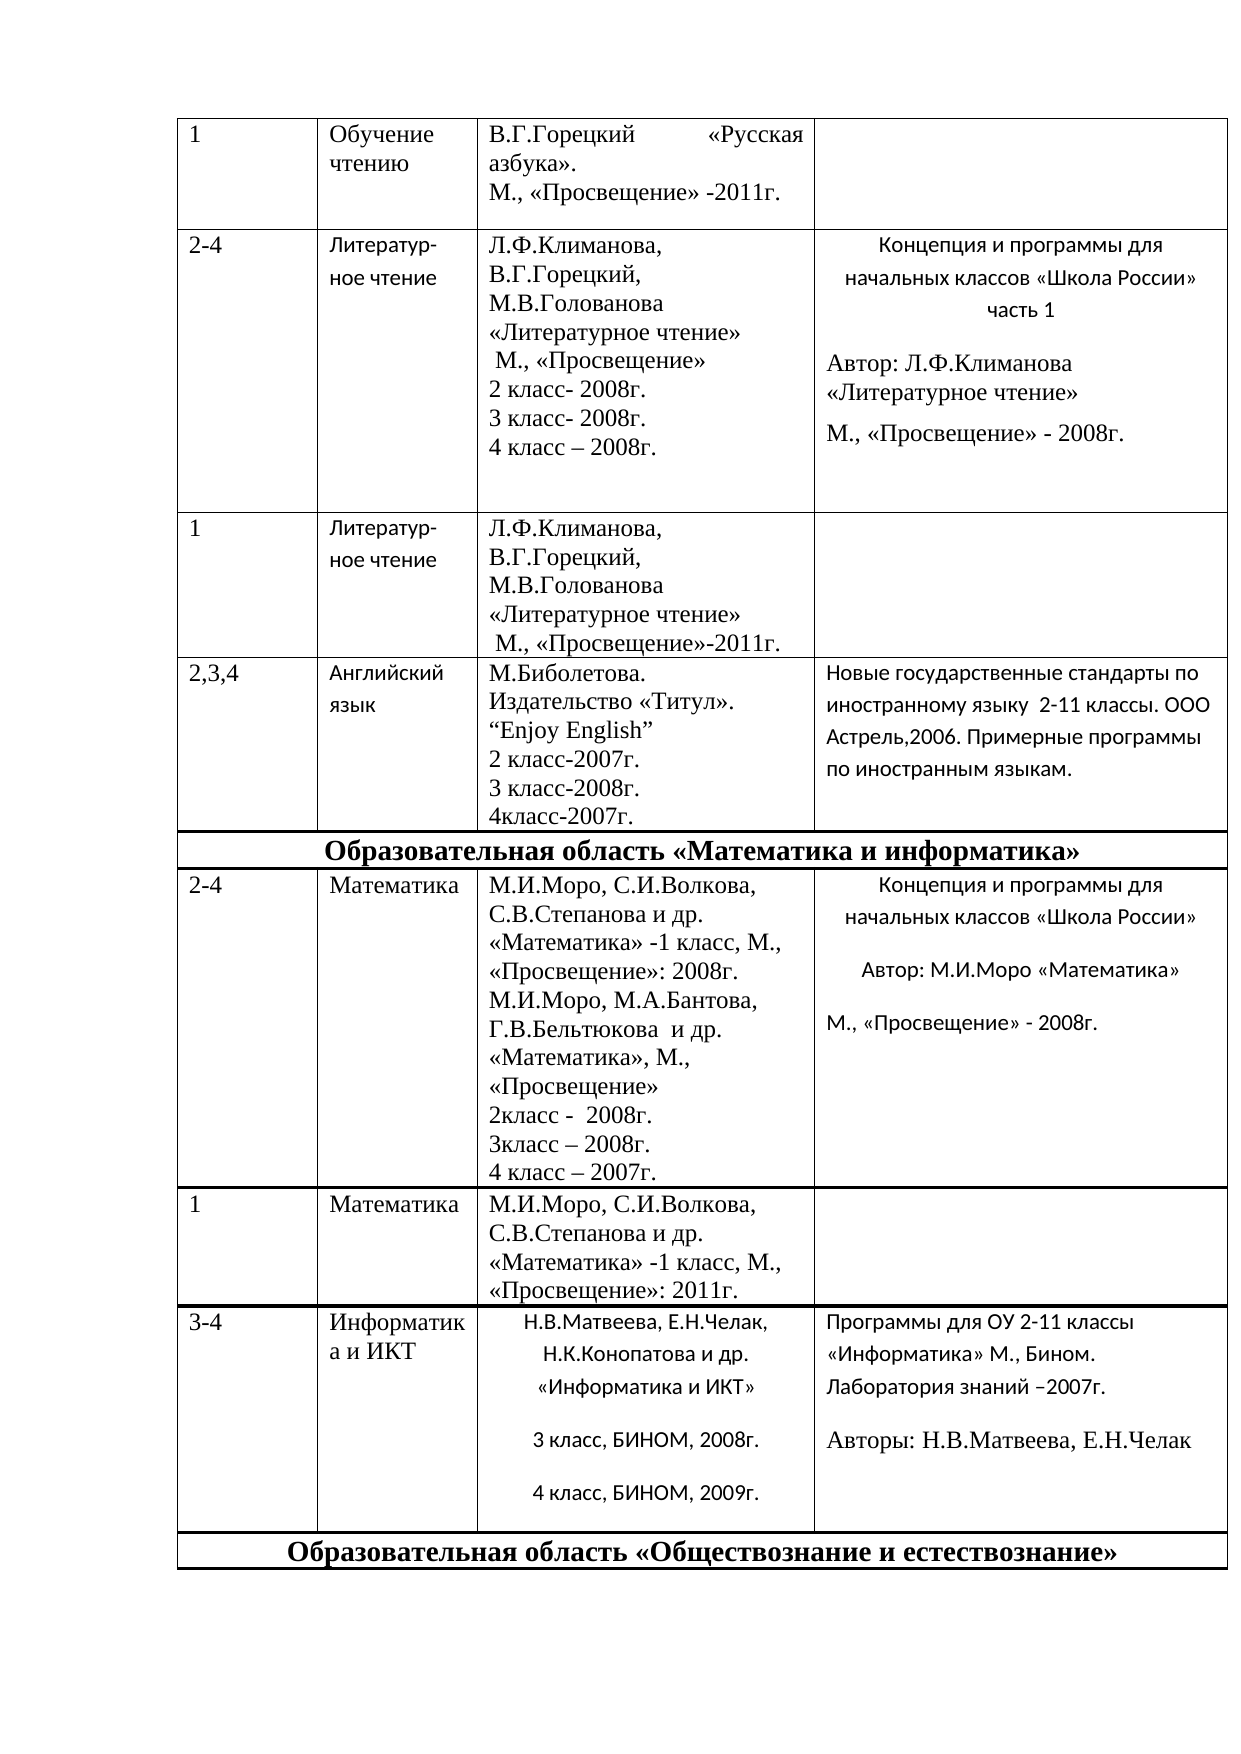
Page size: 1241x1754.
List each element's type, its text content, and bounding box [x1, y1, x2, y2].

table_cell Информатика и ИКТ [318, 1308, 477, 1531]
table_cell Концепция и программы для начальных классов «Школа России» часть 1 Автор: Л.Ф.Климанова «Литературное чтение» М., «Просвещение» - 2008г. [815, 230, 1227, 512]
table_cell 2,3,4 [178, 658, 317, 830]
table_cell [815, 1189, 1227, 1304]
table_cell Л.Ф.Климанова, В.Г.Горецкий, М.В.Голованова «Литературное чтение» М., «Просвещение» 2 класс- 2008г. 3 класс- 2008г. 4 класс – 2008г. [478, 230, 814, 512]
table_cell [815, 119, 1227, 229]
table_cell Обучение чтению [318, 119, 477, 229]
table_cell М.Биболетова. Издательство «Титул». “Enjoy English” 2 класс-2007г. 3 класс-2008г. 4класс-2007г. [478, 658, 814, 830]
table_cell Образовательная область «Обществознание и естествознание» [178, 1534, 1227, 1567]
table_cell Литератур-ное чтение [318, 230, 477, 512]
table_cell Н.В.Матвеева, Е.Н.Челак, Н.К.Конопатова и др. «Информатика и ИКТ» 3 класс, БИНОМ, 2008г. 4 класс, БИНОМ, 2009г. [478, 1308, 814, 1531]
table_cell Образовательная область «Математика и информатика» [178, 833, 1227, 867]
table_cell Л.Ф.Климанова, В.Г.Горецкий, М.В.Голованова «Литературное чтение» М., «Просвещение»-2011г. [478, 513, 814, 657]
table_cell М.И.Моро, С.И.Волкова, С.В.Степанова и др. «Математика» -1 класс, М., «Просвещение»: 2011г. [478, 1189, 814, 1304]
table_cell Программы для ОУ 2-11 классы «Информатика» М., Бином. Лаборатория знаний –2007г. Авторы: Н.В.Матвеева, Е.Н.Челак [815, 1308, 1227, 1531]
table_cell М.И.Моро, С.И.Волкова, С.В.Степанова и др. «Математика» -1 класс, М., «Просвещение»: 2008г. М.И.Моро, М.А.Бантова, Г.В.Бельтюкова и др. «Математика», М., «Просвещение» 2класс - 2008г. 3класс – 2008г. 4 класс – 2007г. [478, 870, 814, 1186]
table_cell 1 [178, 119, 317, 229]
table_cell Математика [318, 1189, 477, 1304]
table_cell Концепция и программы для начальных классов «Школа России» Автор: М.И.Моро «Математика» М., «Просвещение» - 2008г. [815, 870, 1227, 1186]
table_cell В.Г.Горецкий «Русская азбука». М., «Просвещение» -2011г. [478, 119, 814, 229]
table_cell 2-4 [178, 230, 317, 512]
table_cell 2-4 [178, 870, 317, 1186]
table_cell Английский язык [318, 658, 477, 830]
table_cell Литератур-ное чтение [318, 513, 477, 657]
table_cell 1 [178, 513, 317, 657]
table_cell 1 [178, 1189, 317, 1304]
table_cell [815, 513, 1227, 657]
table_cell Математика [318, 870, 477, 1186]
table_cell Новые государственные стандарты по иностранному языку 2-11 классы. ООО Астрель,2006. Примерные программы по иностранным языкам. [815, 658, 1227, 830]
table_cell 3-4 [178, 1308, 317, 1531]
